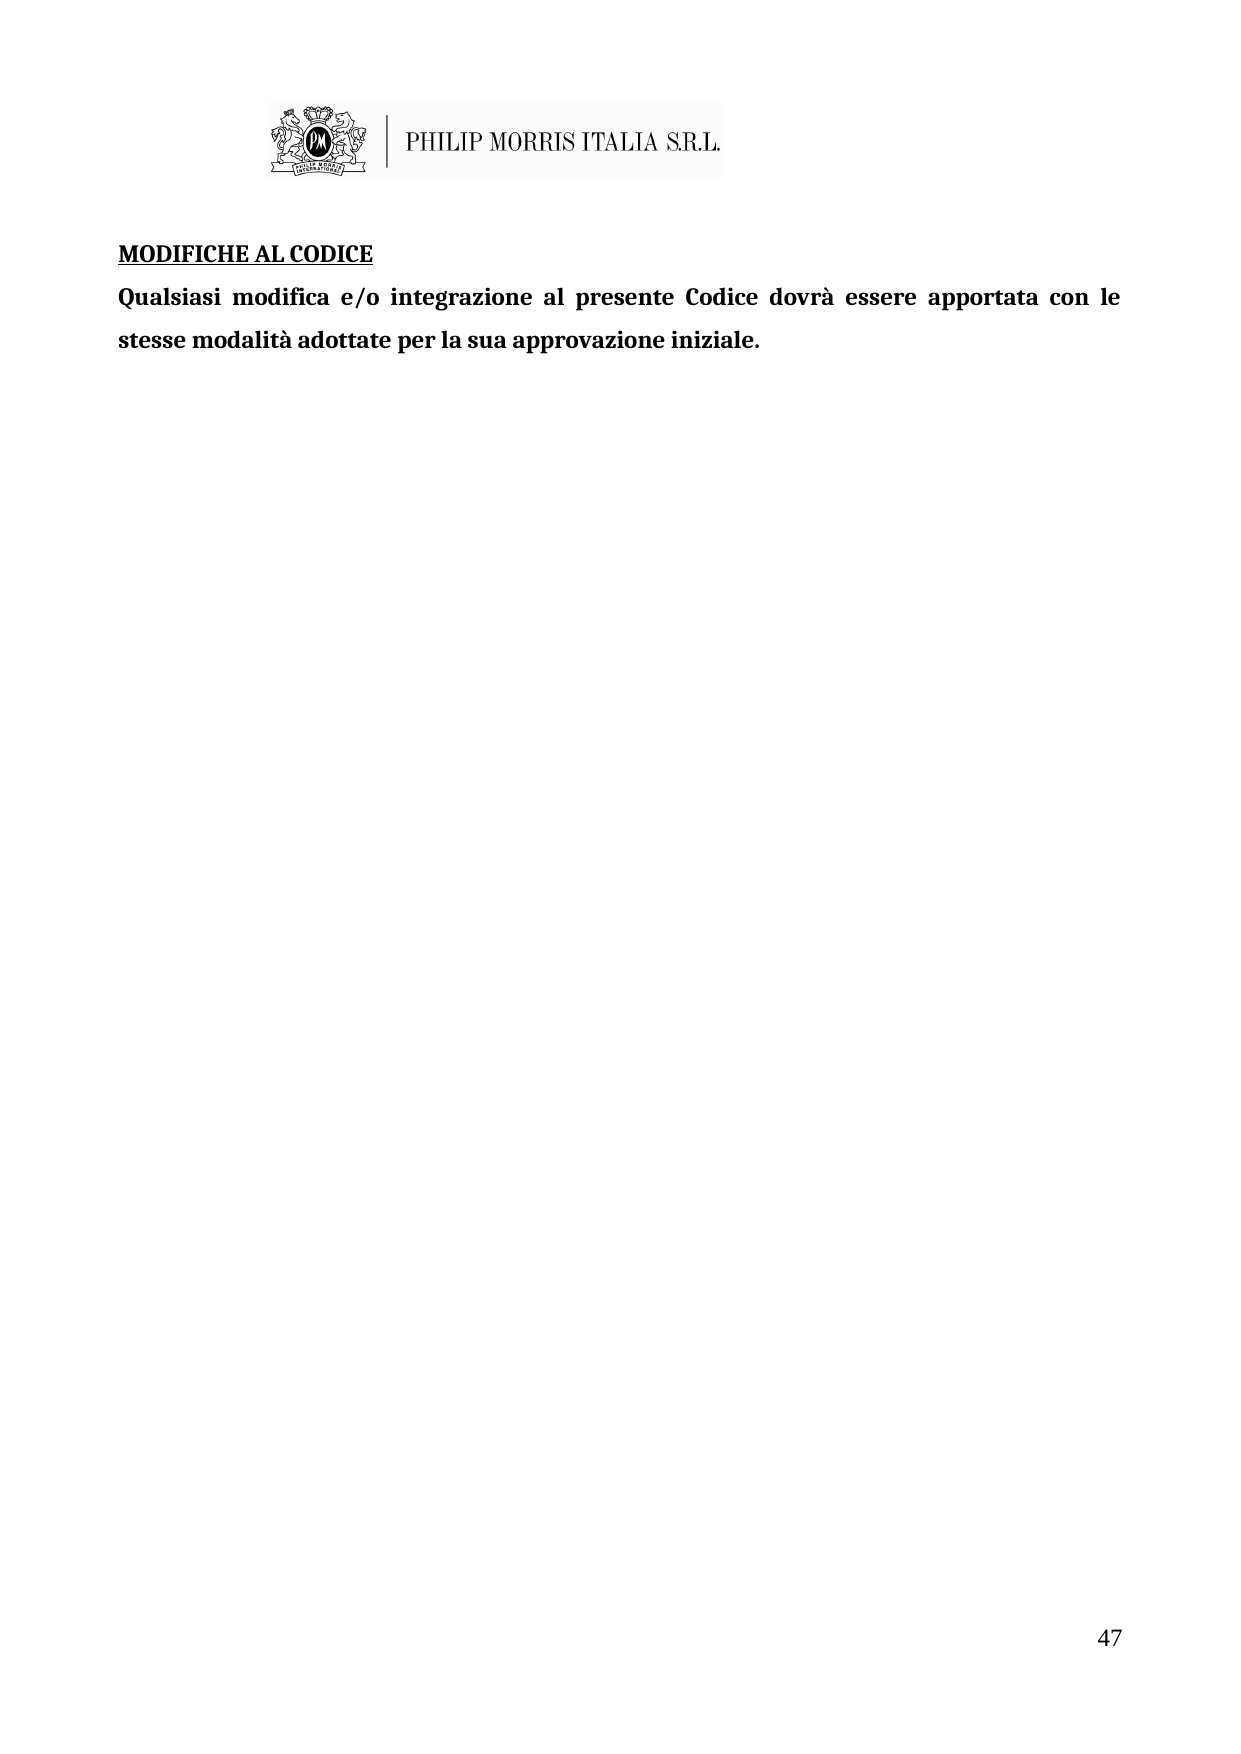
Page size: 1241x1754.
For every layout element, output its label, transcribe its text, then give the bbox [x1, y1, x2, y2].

text Qualsiasi modifica e/o integrazione al presente Codice dovrà essere apportata con le stesse modalità adottate per la sua approvazione iniziale. [118, 283, 1122, 355]
subtitle MODIFICHE AL CODICE [118, 240, 1122, 268]
picture [266, 102, 724, 179]
